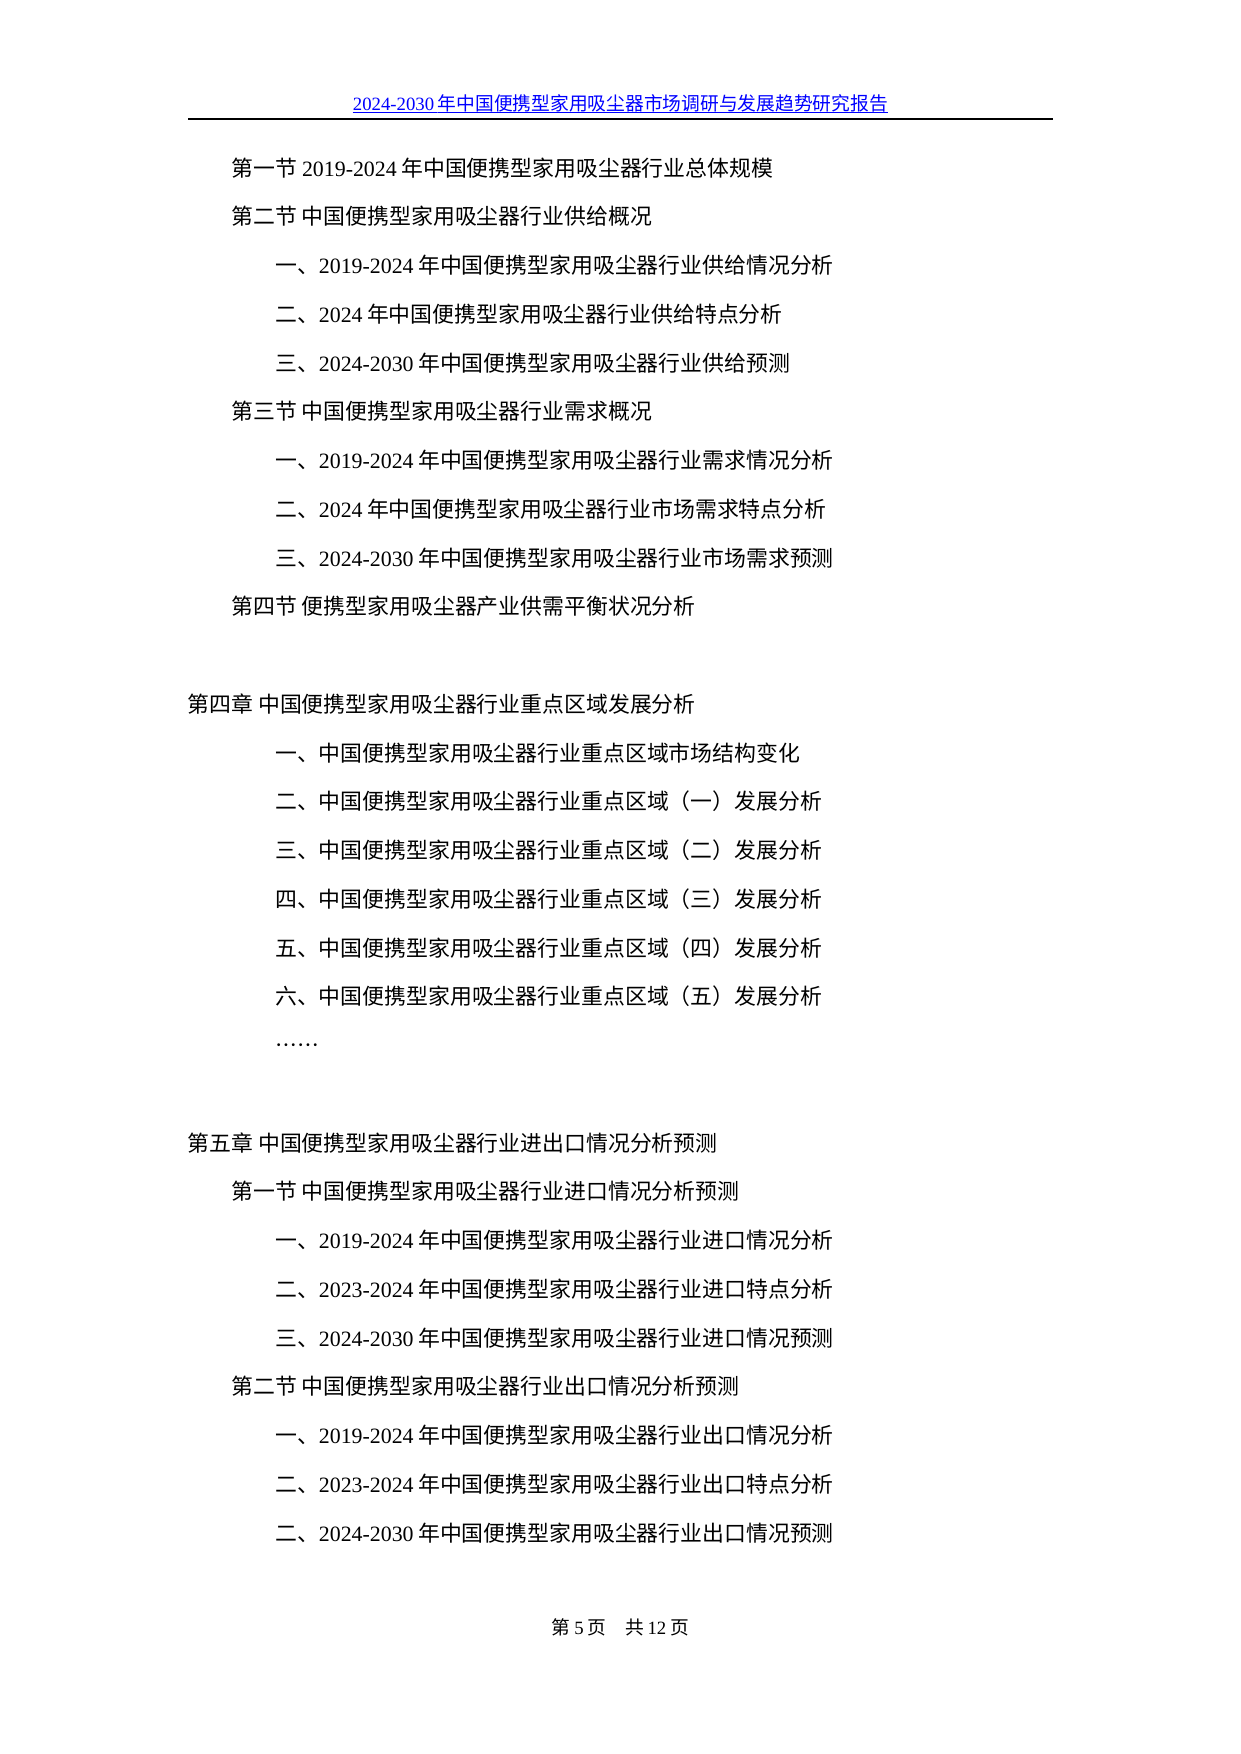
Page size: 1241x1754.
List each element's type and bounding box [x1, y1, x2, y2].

text [187, 150, 1053, 1548]
